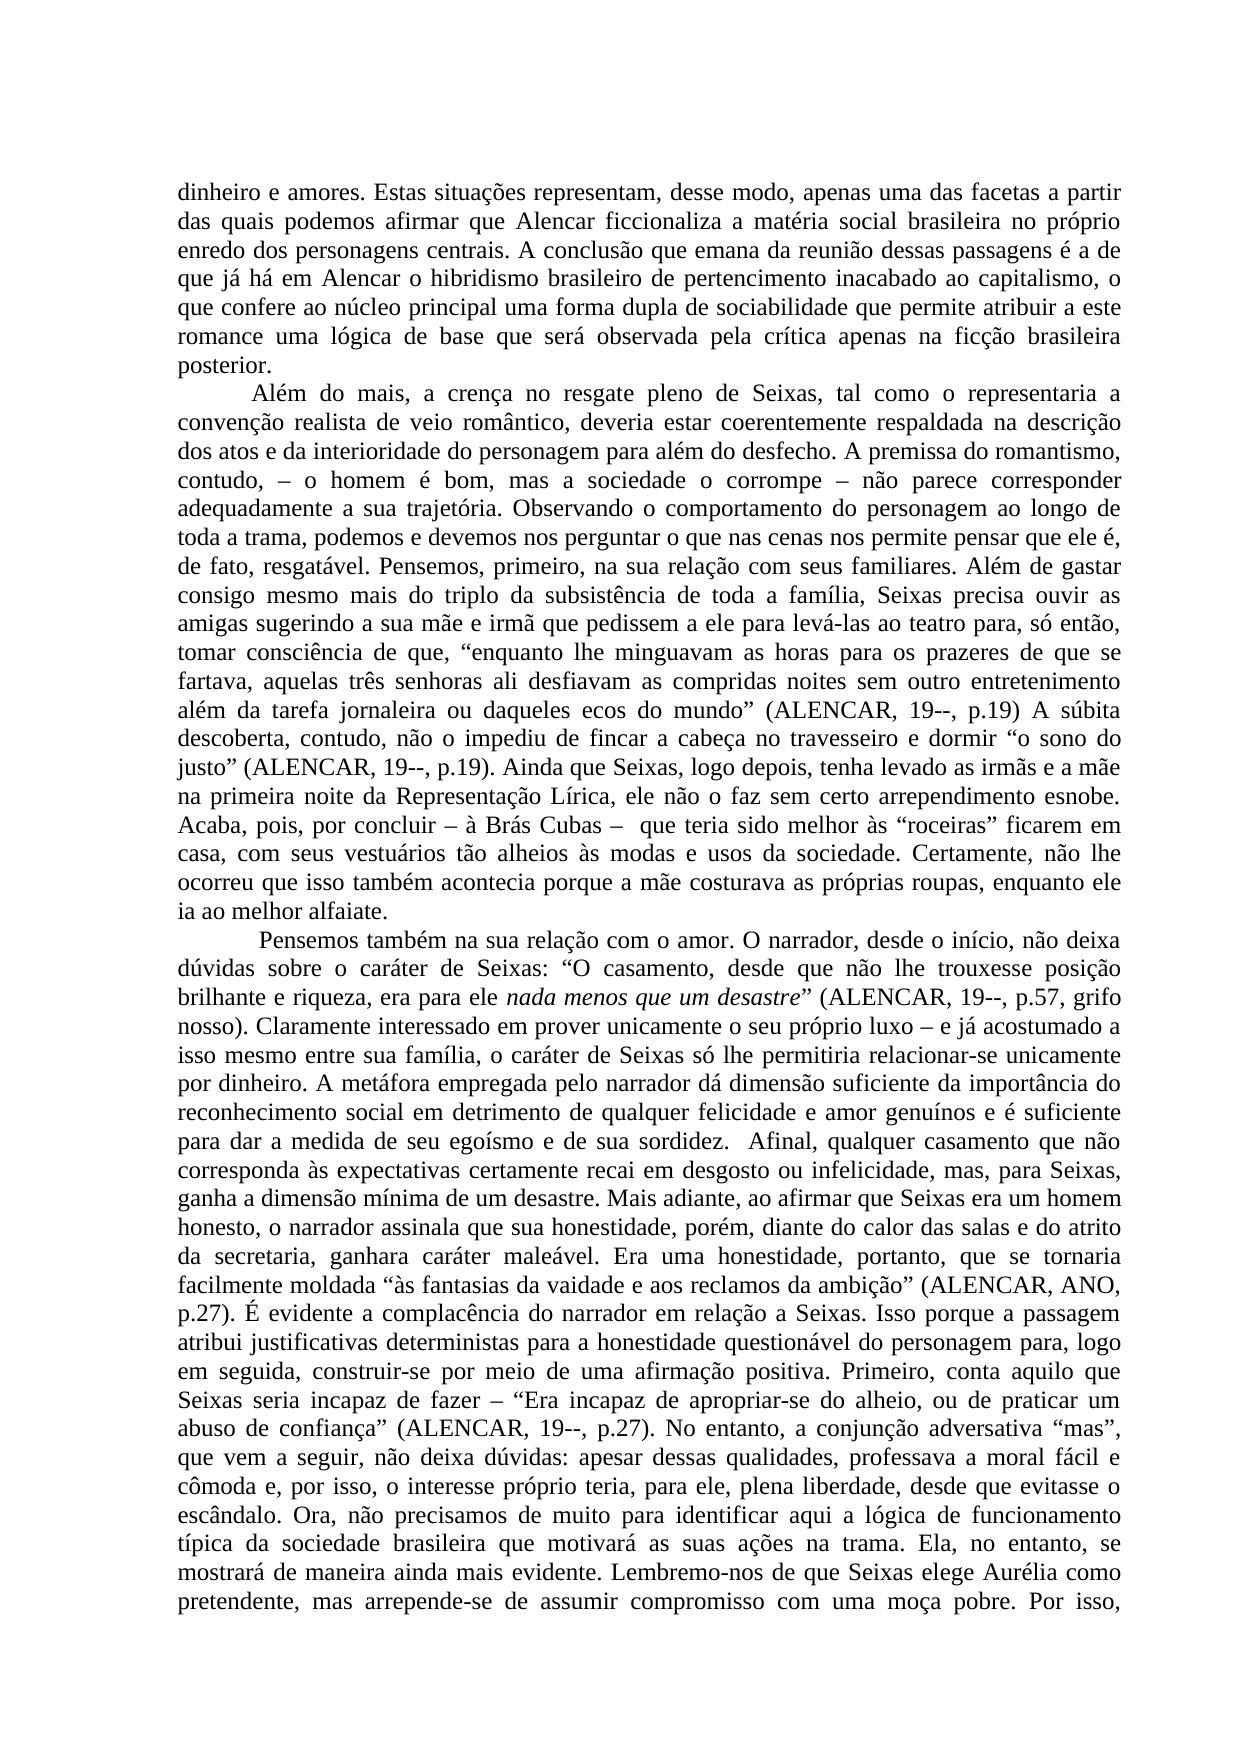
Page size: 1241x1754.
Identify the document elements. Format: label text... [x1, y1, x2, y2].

text Além do mais, a crença no resgate pleno de Seixas, tal como o representaria a convenção realista de veio romântico, deveria estar coerentemente respaldada na descrição dos atos e da interioridade do personagem para além do desfecho. A premissa do romantismo, contudo, – o homem é bom, mas a sociedade o corrompe – não parece corresponder adequadamente a sua trajetória. Observando o comportamento do personagem ao longo de toda a trama, podemos e devemos nos perguntar o que nas cenas nos permite pensar que ele é, de fato, resgatável. Pensemos, primeiro, na sua relação com seus familiares. Além de gastar consigo mesmo mais do triplo da subsistência de toda a família, Seixas precisa ouvir as amigas sugerindo a sua mãe e irmã que pedissem a ele para levá-las ao teatro para, só então, tomar consciência de que, “enquanto lhe minguavam as horas para os prazeres de que se fartava, aquelas três senhoras ali desfiavam as compridas noites sem outro entretenimento além da tarefa jornaleira ou daqueles ecos do mundo” (ALENCAR, 19--, p.19) A súbita descoberta, contudo, não o impediu de fincar a cabeça no travesseiro e dormir “o sono do justo” (ALENCAR, 19--, p.19). Ainda que Seixas, logo depois, tenha levado as irmãs e a mãe na primeira noite da Representação Lírica, ele não o faz sem certo arrependimento esnobe. Acaba, pois, por concluir – à Brás Cubas – que teria sido melhor às “roceiras” ficarem em casa, com seus vestuários tão alheios às modas e usos da sociedade. Certamente, não lhe ocorreu que isso também acontecia porque a mãe costurava as próprias roupas, enquanto ele ia ao melhor alfaiate. [177, 378, 1122, 925]
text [177, 177, 1122, 378]
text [177, 925, 1122, 1615]
